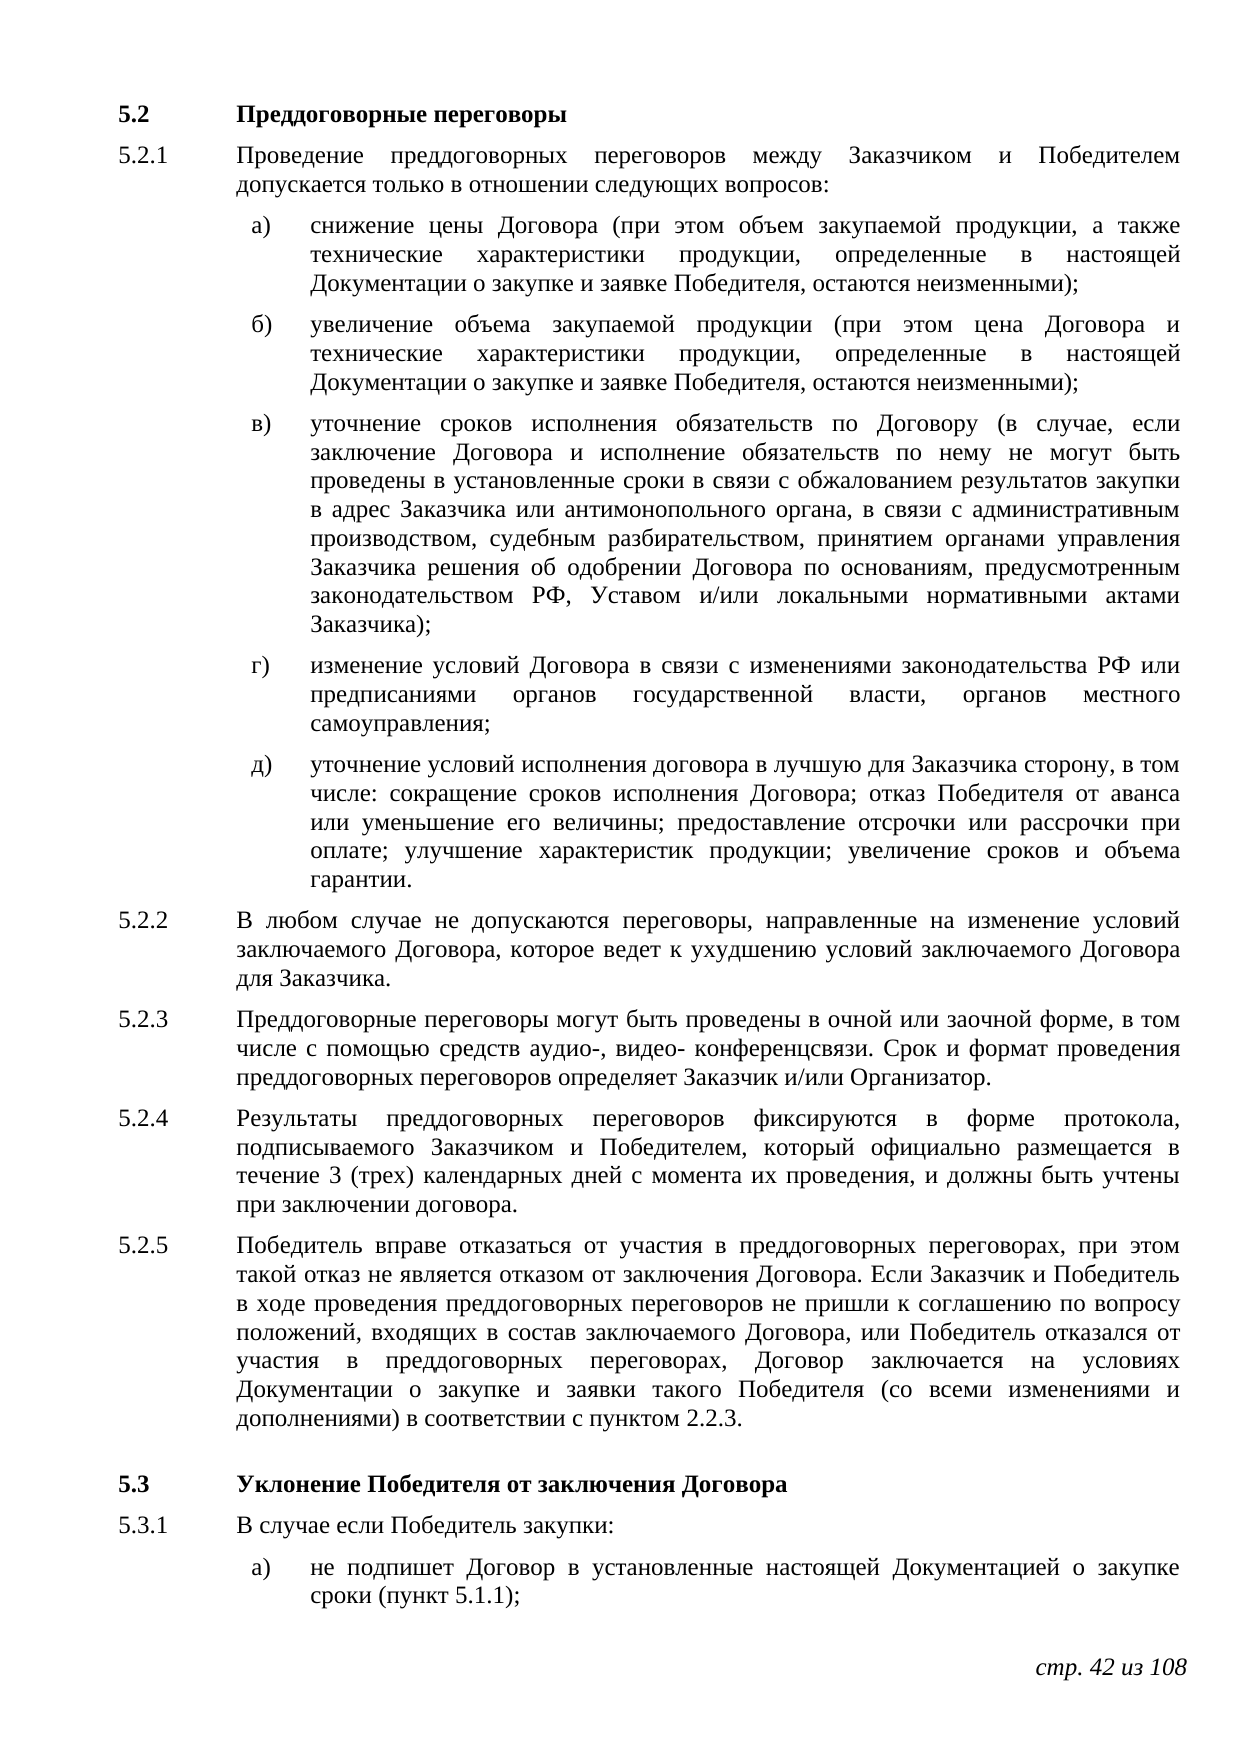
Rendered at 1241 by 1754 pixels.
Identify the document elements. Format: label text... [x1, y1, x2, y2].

text уточнение условий исполнения договора в лучшую для Заказчика сторону, в том числе: сокращение сроков исполнения Договора; отказ Победителя от аванса или уменьшение его величины; предоставление отсрочки или рассрочки при оплате; улучшение характеристик продукции; увеличение сроков и объема гарантии. [251, 749, 1181, 893]
text Победитель вправе отказаться от участия в преддоговорных переговорах, при этом такой отказ не является отказом от заключения Договора. Если Заказчик и Победитель в ходе проведения преддоговорных переговоров не пришли к соглашению по вопросу положений, входящих в состав заключаемого Договора, или Победитель отказался от участия в преддоговорных переговорах, Договор заключается на условиях Документации о закупке и заявки такого Победителя (со всеми изменениями и дополнениями) в соответствии с пунктом 2.2.3. [118, 1231, 1181, 1432]
text В любом случае не допускаются переговоры, направленные на изменение условий заключаемого Договора, которое ведет к ухудшению условий заключаемого Договора для Заказчика. [118, 906, 1181, 992]
text уточнение сроков исполнения обязательств по Договору (в случае, если заключение Договора и исполнение обязательств по нему не могут быть проведены в установленные сроки в связи с обжалованием результатов закупки в адрес Заказчика или антимонопольного органа, в связи с административным производством, судебным разбирательством, принятием органами управления Заказчика решения об одобрении Договора по основаниям, предусмотренным законодательством РФ, Уставом и/или локальными нормативными актами Заказчика); [251, 408, 1181, 638]
subtitle Преддоговорные переговоры [118, 99, 1181, 128]
text В случае если Победитель закупки: [118, 1511, 1181, 1539]
text снижение цены Договора (при этом объем закупаемой продукции, а также технические характеристики продукции, определенные в настоящей Документации о закупке и заявке Победителя, остаются неизменными); [251, 211, 1181, 297]
text Проведение преддоговорных переговоров между Заказчиком и Победителем допускается только в отношении следующих вопросов: [118, 141, 1181, 198]
subtitle Уклонение Победителя от заключения Договора [118, 1469, 1181, 1498]
text увеличение объема закупаемой продукции (при этом цена Договора и технические характеристики продукции, определенные в настоящей Документации о закупке и заявке Победителя, остаются неизменными); [251, 309, 1181, 396]
text не подпишет Договор в установленные настоящей Документацией о закупке сроки (пункт 5.1.1); [251, 1552, 1181, 1609]
text Преддоговорные переговоры могут быть проведены в очной или заочной форме, в том числе с помощью средств аудио-, видео- конференцсвязи. Срок и формат проведения преддоговорных переговоров определяет Заказчик и/или Организатор. [118, 1004, 1181, 1091]
text изменение условий Договора в связи с изменениями законодательства РФ или предписаниями органов государственной власти, органов местного самоуправления; [251, 651, 1181, 737]
text Результаты преддоговорных переговоров фиксируются в форме протокола, подписываемого Заказчиком и Победителем, который официально размещается в течение 3 (трех) календарных дней с момента их проведения, и должны быть учтены при заключении договора. [118, 1103, 1181, 1218]
